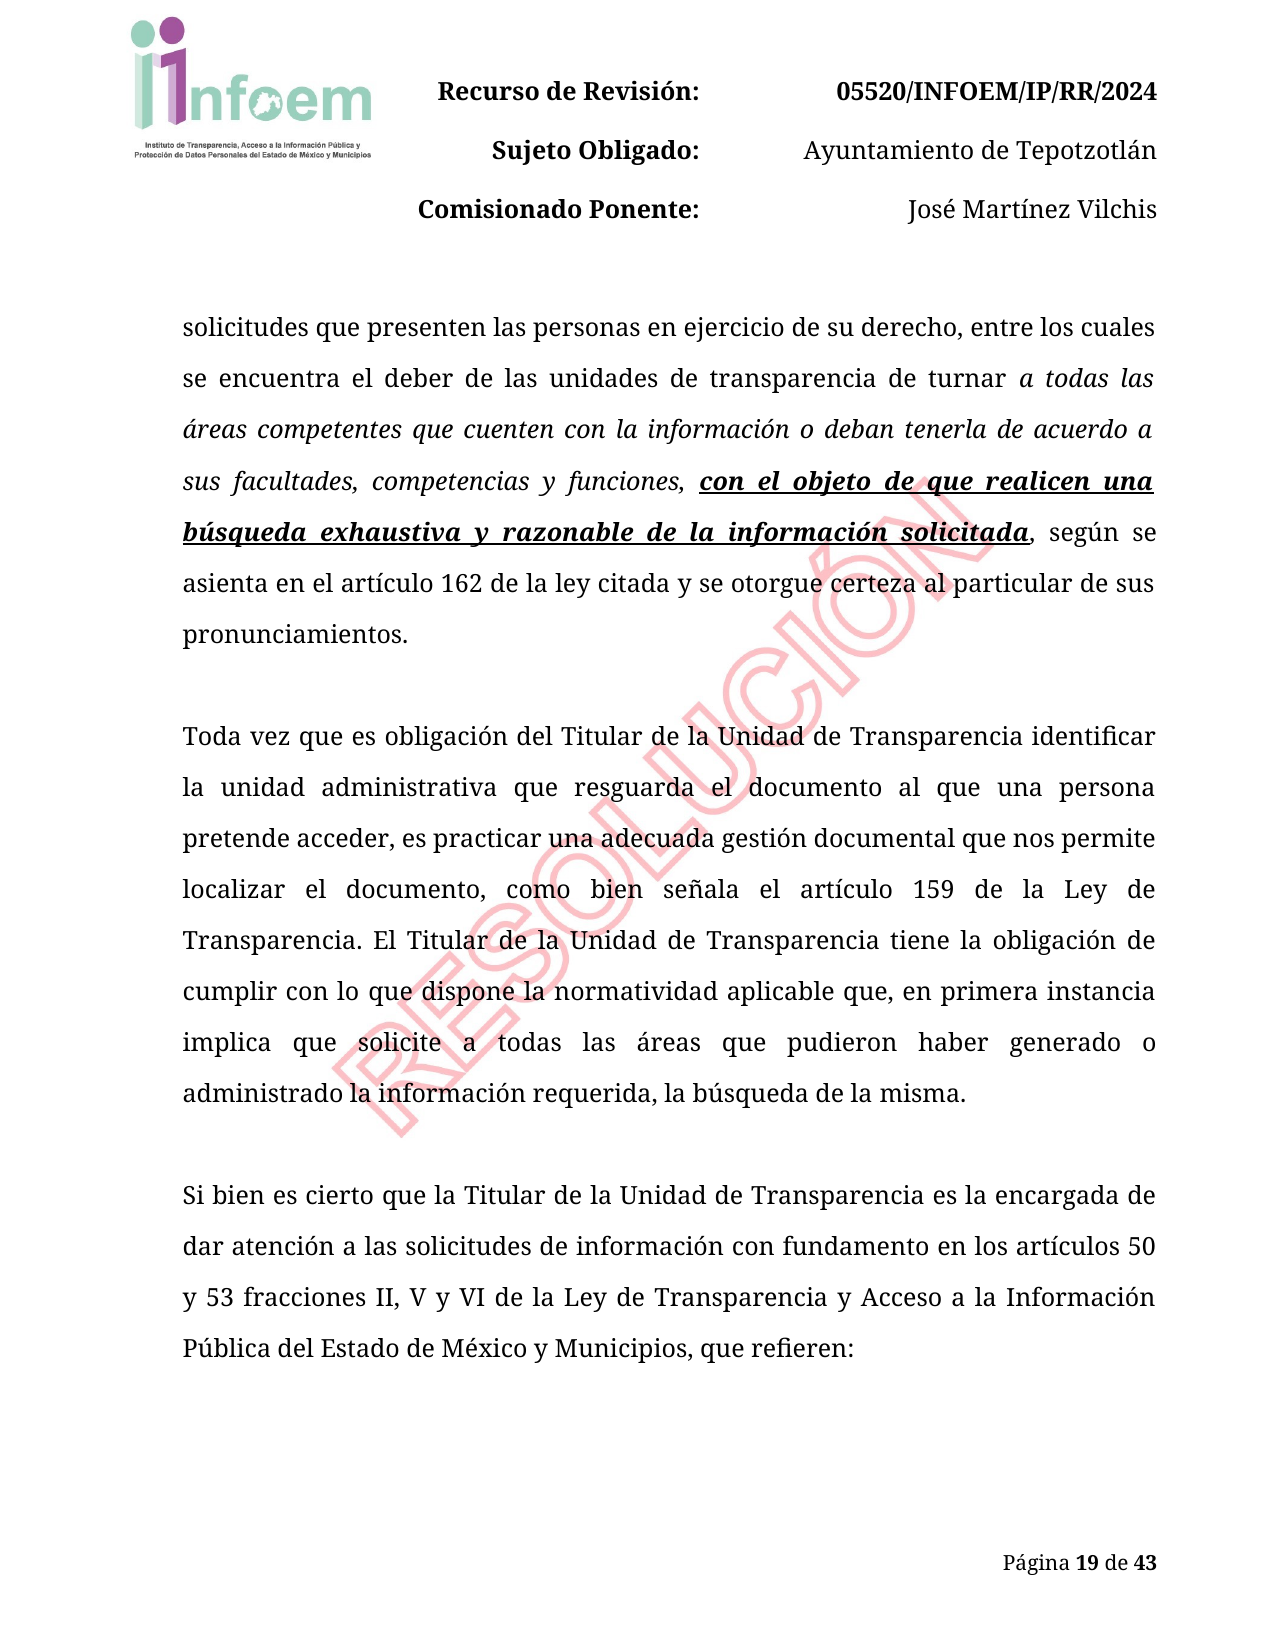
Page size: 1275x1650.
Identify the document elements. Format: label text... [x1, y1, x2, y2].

picture [11, 0, 1275, 1611]
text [182, 310, 1157, 650]
text Si bien es cierto que la Titular de la Unidad de Transparencia es la encargada de dar atención a las solicitudes de información con fundamento en los artículos 50 y 53 fracciones II, V y VI de la Ley de Transparencia y Acceso a la Información Pública del Estado de México y Municipios, que refieren: [182, 1178, 1157, 1365]
text Toda vez que es obligación del Titular de la Unidad de Transparencia identificar la unidad administrativa que resguarda el documento al que una persona pretende acceder, es practicar una adecuada gestión documental que nos permite localizar el documento, como bien señala el artículo 159 de la Ley de Transparencia. El Titular de la Unidad de Transparencia tiene la obligación de cumplir con lo que dispone la normatividad aplicable que, en primera instancia implica que solicite a todas las áreas que pudieron haber generado o administrado la información requerida, la búsqueda de la misma. [182, 718, 1157, 1110]
